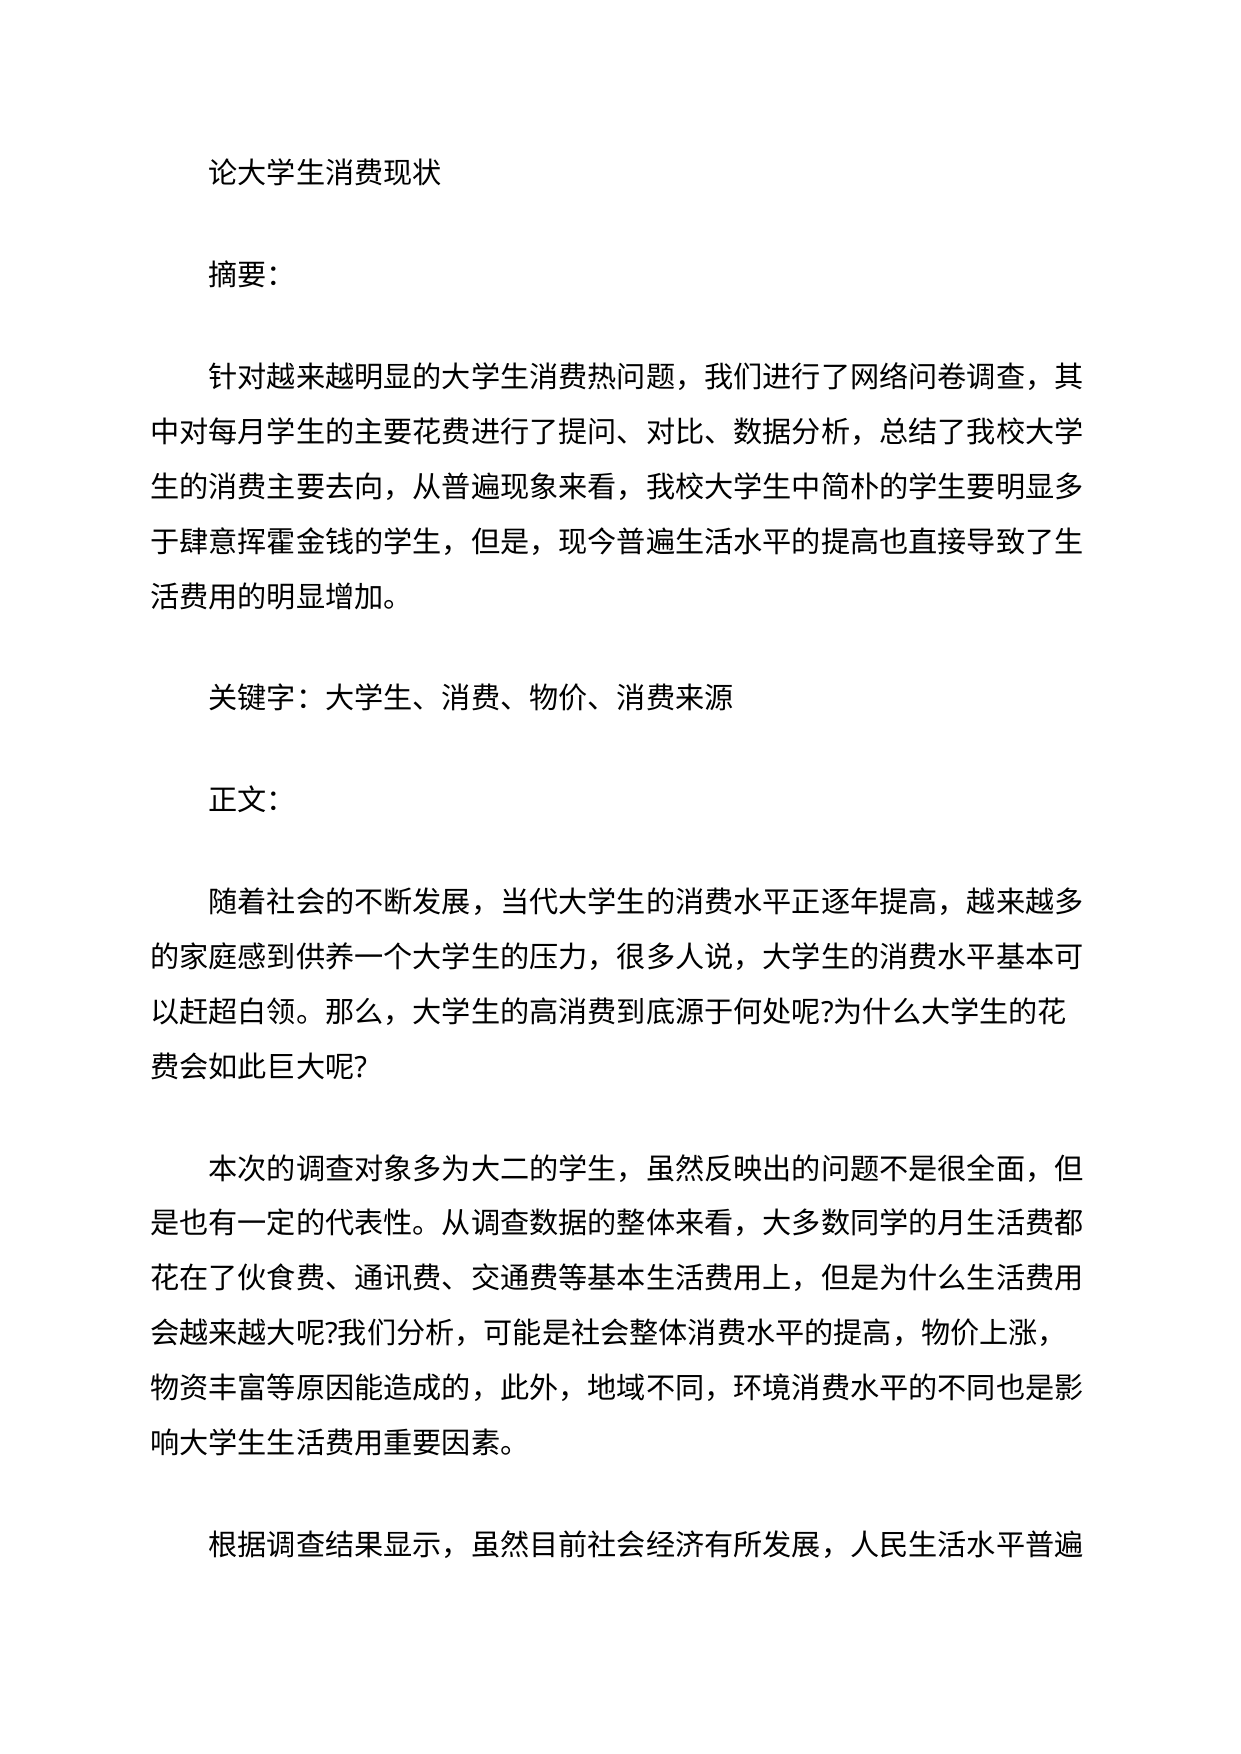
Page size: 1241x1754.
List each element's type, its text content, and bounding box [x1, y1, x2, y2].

text 随着社会的不断发展，当代大学生的消费水平正逐年提高，越来越多的家庭感到供养一个大学生的压力，很多人说，大学生的消费水平基本可以赶超白领。那么，大学生的高消费到底源于何处呢?为什么大学生的花费会如此巨大呢? [150, 878, 1090, 1086]
text 本次的调查对象多为大二的学生，虽然反映出的问题不是很全面，但是也有一定的代表性。从调查数据的整体来看，大多数同学的月生活费都花在了伙食费、通讯费、交通费等基本生活费用上，但是为什么生活费用会越来越大呢?我们分析，可能是社会整体消费水平的提高，物价上涨，物资丰富等原因能造成的，此外，地域不同，环境消费水平的不同也是影响大学生生活费用重要因素。 [150, 1145, 1090, 1462]
text 正文： [150, 777, 1090, 819]
text 摘要： [150, 252, 1090, 294]
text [150, 1522, 1090, 1564]
text 针对越来越明显的大学生消费热问题，我们进行了网络问卷调查，其中对每月学生的主要花费进行了提问、对比、数据分析，总结了我校大学生的消费主要去向，从普遍现象来看，我校大学生中简朴的学生要明显多于肆意挥霍金钱的学生，但是，现今普遍生活水平的提高也直接导致了生活费用的明显增加。 [150, 353, 1090, 615]
text 关键字：大学生、消费、物价、消费来源 [150, 675, 1090, 717]
text 论大学生消费现状 [150, 150, 1090, 192]
